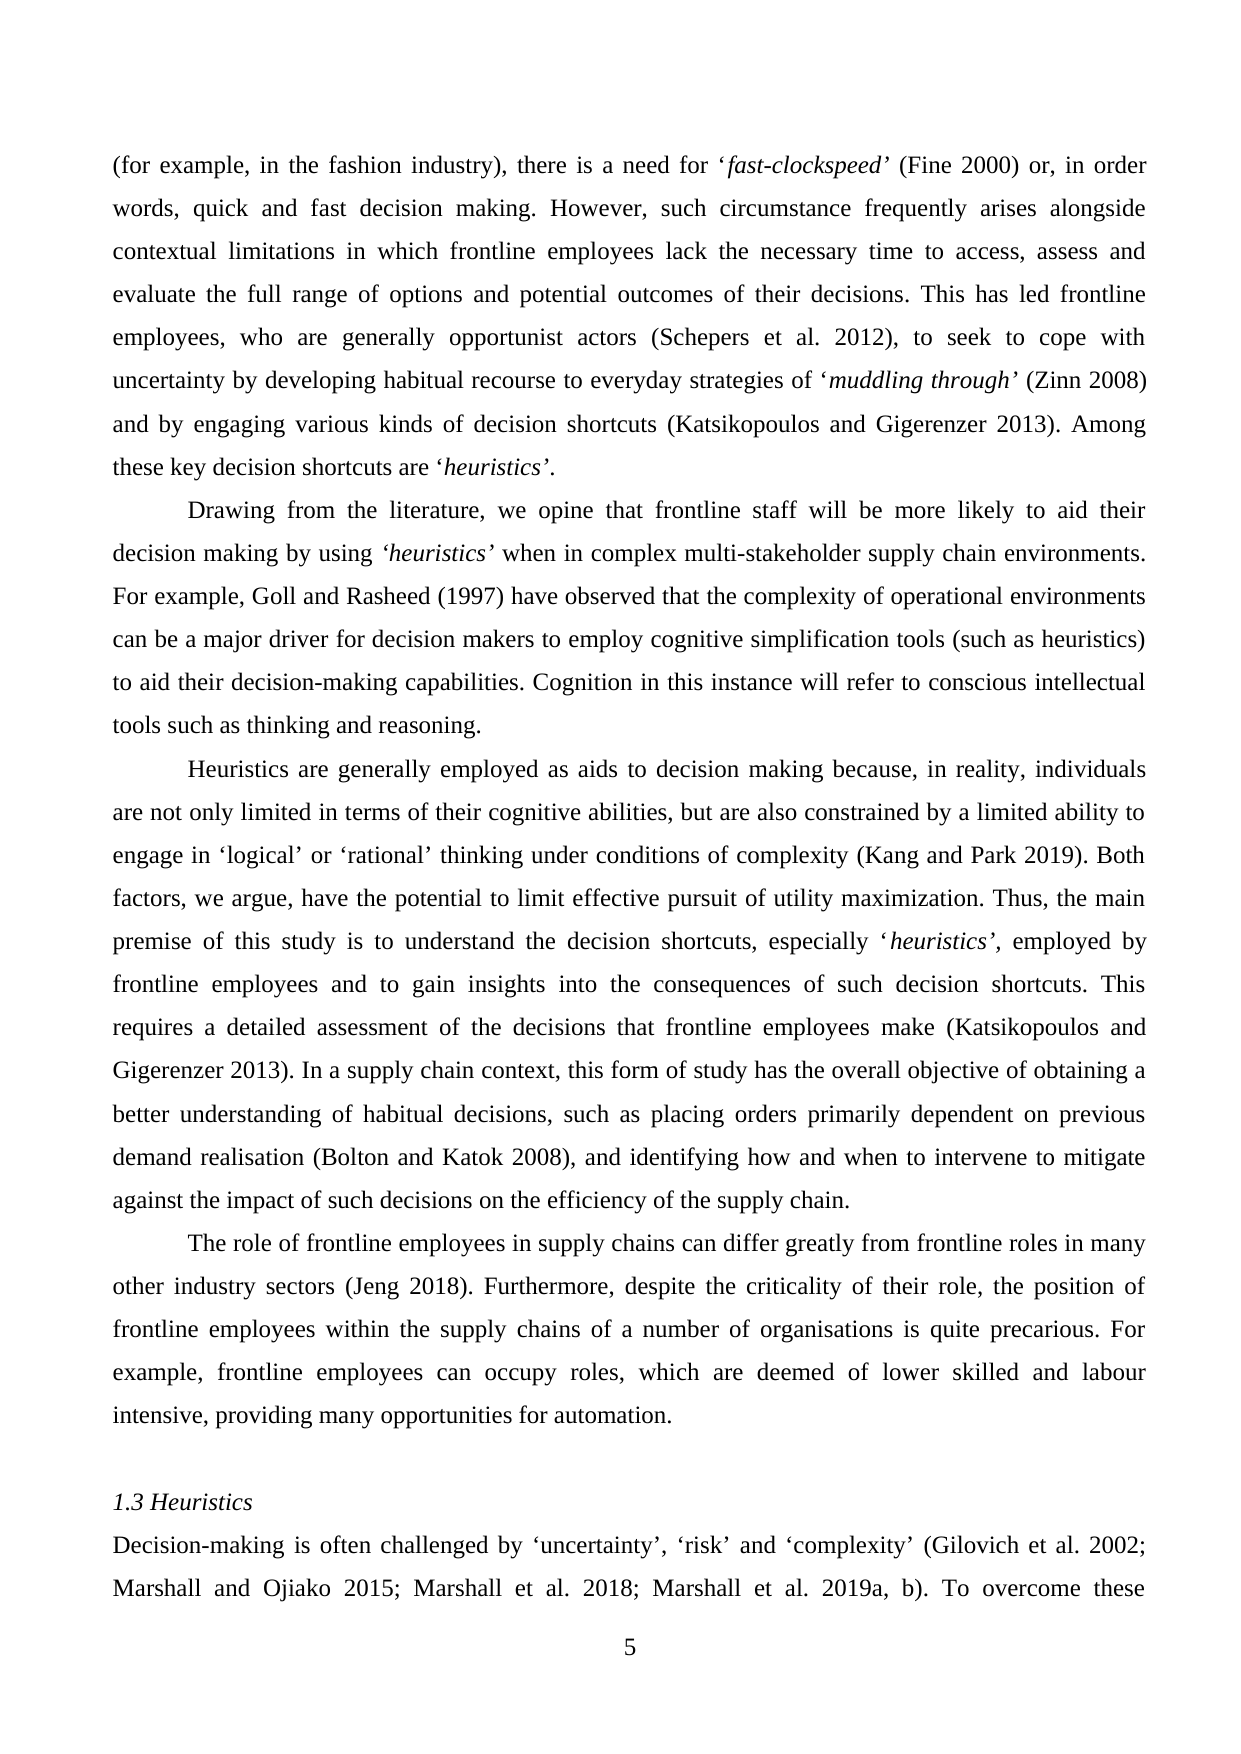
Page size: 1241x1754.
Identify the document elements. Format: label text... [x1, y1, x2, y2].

text 1.3 Heuristics [112, 1487, 1147, 1516]
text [112, 150, 1147, 481]
text The role of frontline employees in supply chains can differ greatly from frontline roles in many other industry sectors (Jeng 2018). Furthermore, despite the criticality of their role, the position of frontline employees within the supply chains of a number of organisations is quite precarious. For example, frontline employees can occupy roles, which are deemed of lower skilled and labour intensive, providing many opportunities for automation. [112, 1228, 1147, 1429]
text Heuristics are generally employed as aids to decision making because, in reality, individuals are not only limited in terms of their cognitive abilities, but are also constrained by a limited ability to engage in ‘logical’ or ‘rational’ thinking under conditions of complexity (Kang and Park 2019). Both factors, we argue, have the potential to limit effective pursuit of utility maximization. Thus, the main premise of this study is to understand the decision shortcuts, especially ‘heuristics’, employed by frontline employees and to gain insights into the consequences of such decision shortcuts. This requires a detailed assessment of the decisions that frontline employees make (Katsikopoulos and Gigerenzer 2013). In a supply chain context, this form of study has the overall objective of obtaining a better understanding of habitual decisions, such as placing orders primarily dependent on previous demand realisation (Bolton and Katok 2008), and identifying how and when to intervene to mitigate against the impact of such decisions on the efficiency of the supply chain. [112, 754, 1147, 1214]
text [112, 1530, 1147, 1602]
text Drawing from the literature, we opine that frontline staff will be more likely to aid their decision making by using ‘heuristics’ when in complex multi-stakeholder supply chain environments. For example, Goll and Rasheed (1997) have observed that the complexity of operational environments can be a major driver for decision makers to employ cognitive simplification tools (such as heuristics) to aid their decision-making capabilities. Cognition in this instance will refer to conscious intellectual tools such as thinking and reasoning. [112, 495, 1147, 739]
